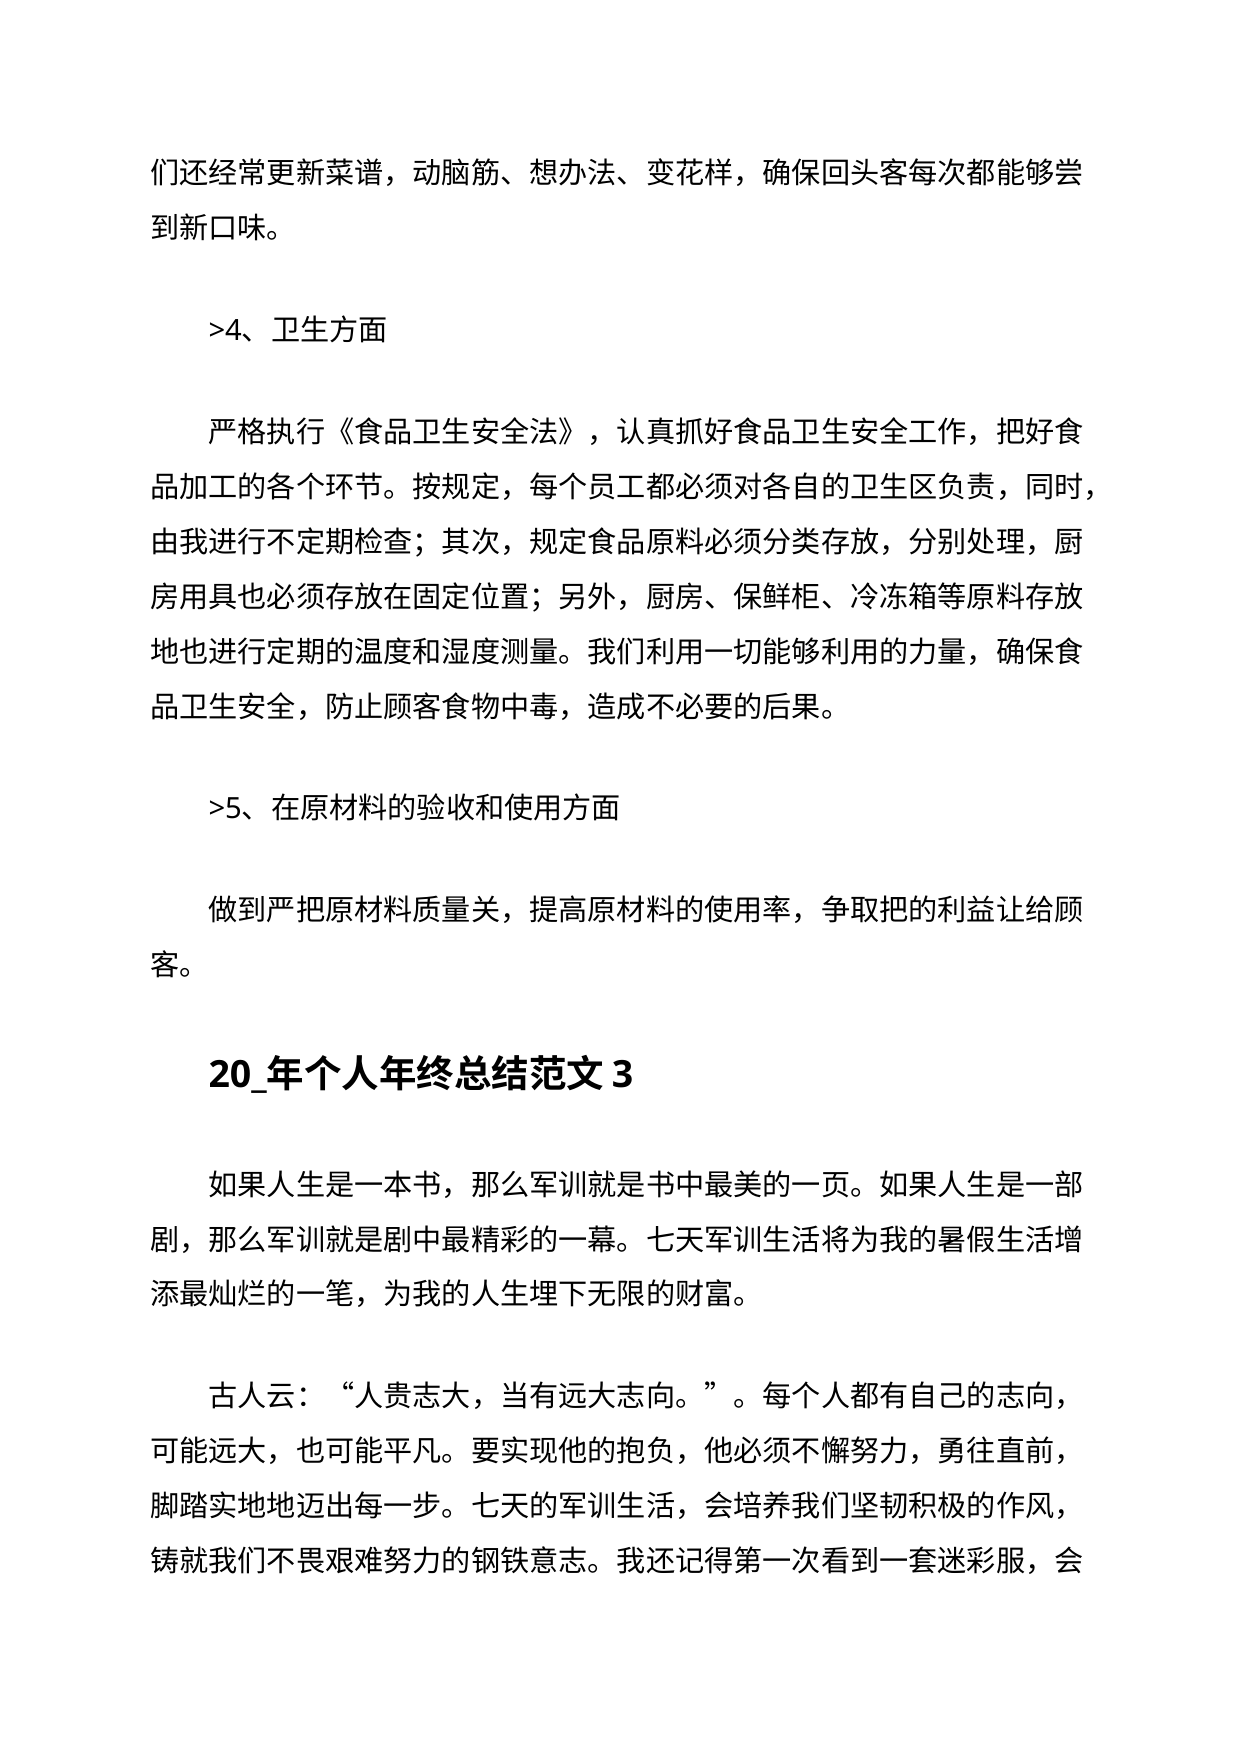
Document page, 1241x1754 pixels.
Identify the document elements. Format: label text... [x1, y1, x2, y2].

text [150, 150, 1090, 247]
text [150, 1373, 1090, 1580]
text >5、在原材料的验收和使用方面 [150, 785, 1090, 827]
text 20_年个人年终总结范文3 [150, 1043, 1090, 1098]
text >4、卫生方面 [150, 307, 1090, 349]
text 严格执行《食品卫生安全法》，认真抓好食品卫生安全工作，把好食品加工的各个环节。按规定，每个员工都必须对各自的卫生区负责，同时，由我进行不定期检查；其次，规定食品原料必须分类存放，分别处理，厨房用具也必须存放在固定位置；另外，厨房、保鲜柜、冷冻箱等原料存放地也进行定期的温度和湿度测量。我们利用一切能够利用的力量，确保食品卫生安全，防止顾客食物中毒，造成不必要的后果。 [150, 409, 1090, 725]
text 如果人生是一本书，那么军训就是书中最美的一页。如果人生是一部剧，那么军训就是剧中最精彩的一幕。七天军训生活将为我的暑假生活增添最灿烂的一笔，为我的人生埋下无限的财富。 [150, 1161, 1090, 1313]
text 做到严把原材料质量关，提高原材料的使用率，争取把的利益让给顾客。 [150, 887, 1090, 984]
